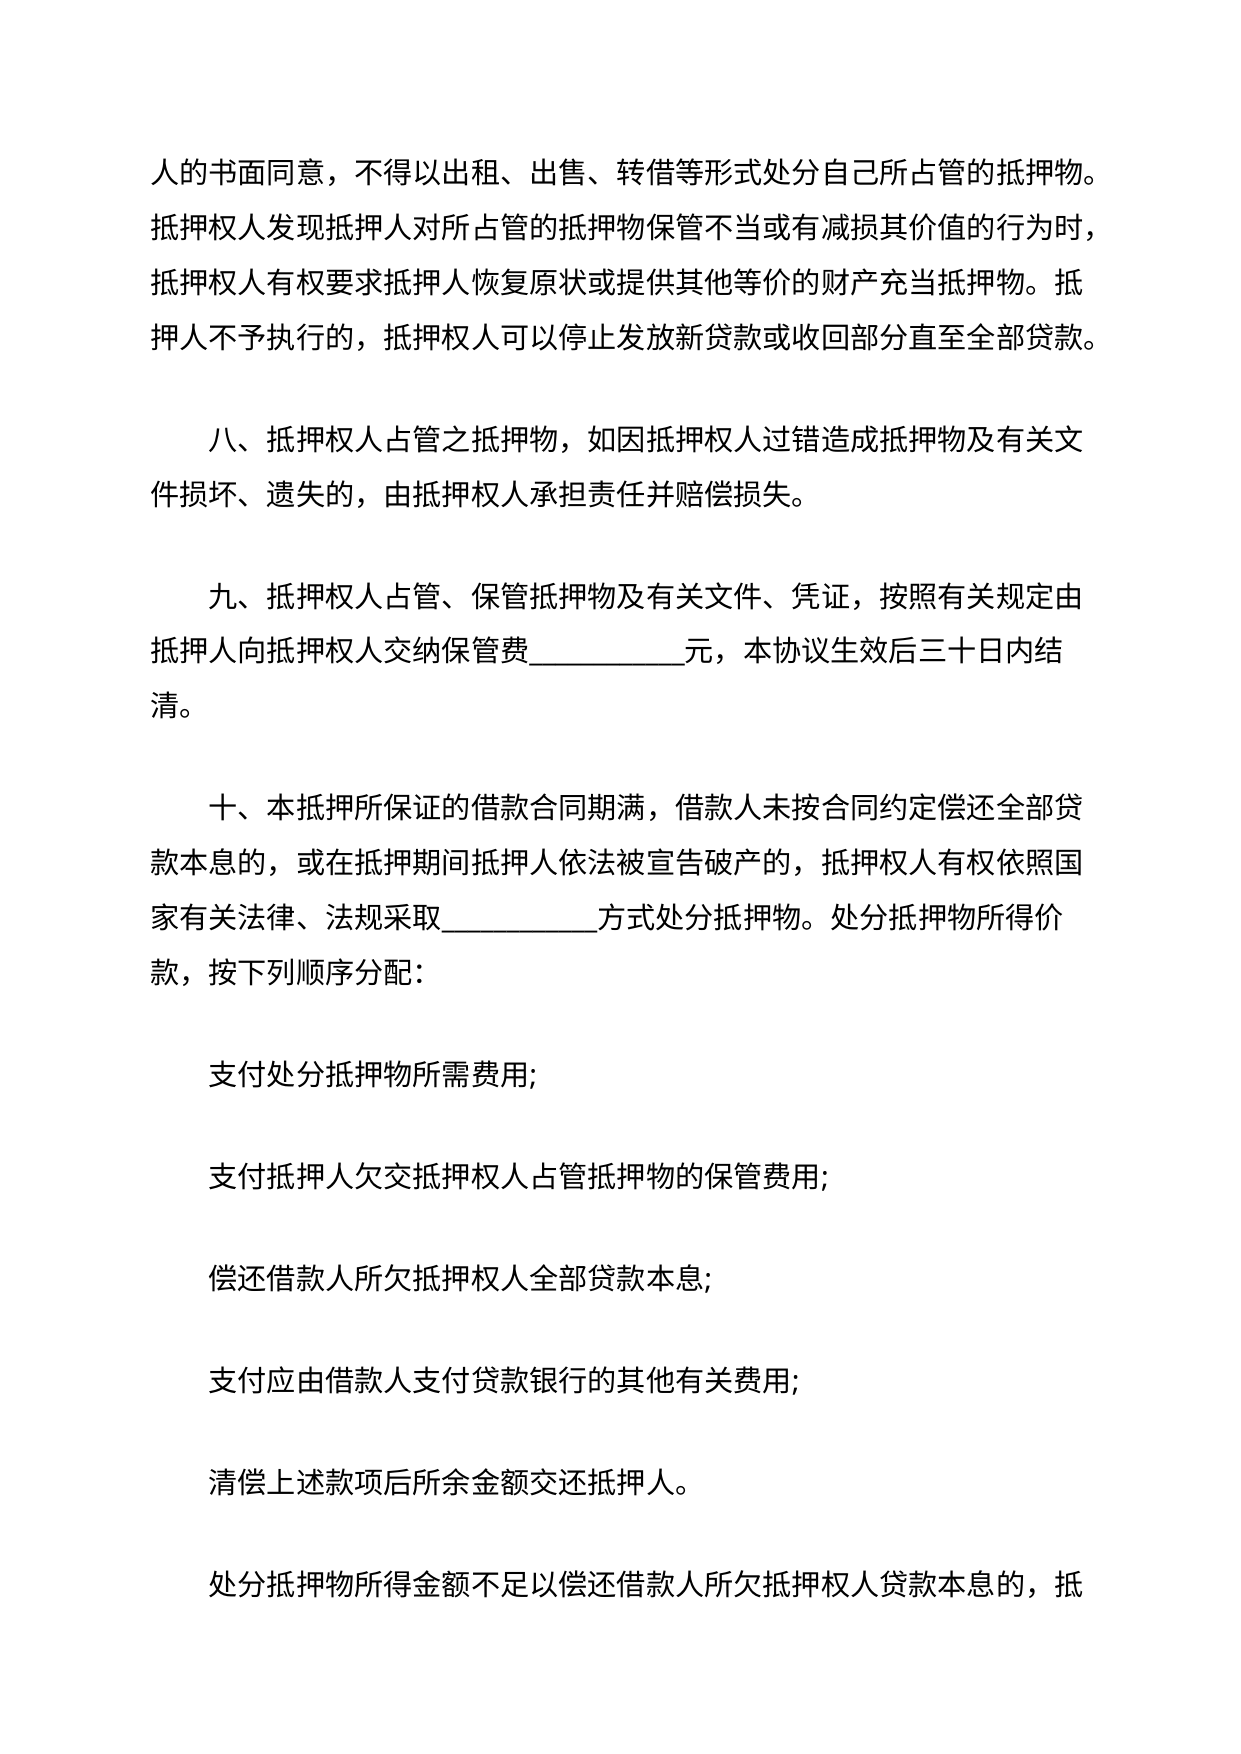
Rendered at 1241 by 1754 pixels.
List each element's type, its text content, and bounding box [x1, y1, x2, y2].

text 九、抵押权人占管、保管抵押物及有关文件、凭证，按照有关规定由抵押人向抵押权人交纳保管费____________元，本协议生效后三十日内结清。 [150, 573, 1090, 725]
text 支付应由借款人支付贷款银行的其他有关费用; [150, 1357, 1090, 1400]
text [150, 150, 1090, 357]
text 八、抵押权人占管之抵押物，如因抵押权人过错造成抵押物及有关文件损坏、遗失的，由抵押权人承担责任并赔偿损失。 [150, 416, 1090, 514]
text 支付抵押人欠交抵押权人占管抵押物的保管费用; [150, 1153, 1090, 1196]
text 偿还借款人所欠抵押权人全部贷款本息; [150, 1255, 1090, 1298]
text 清偿上述款项后所余金额交还抵押人。 [150, 1459, 1090, 1502]
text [150, 1561, 1090, 1603]
text 十、本抵押所保证的借款合同期满，借款人未按合同约定偿还全部贷款本息的，或在抵押期间抵押人依法被宣告破产的，抵押权人有权依照国家有关法律、法规采取____________方式处分抵押物。处分抵押物所得价款，按下列顺序分配： [150, 785, 1090, 992]
text 支付处分抵押物所需费用; [150, 1051, 1090, 1094]
